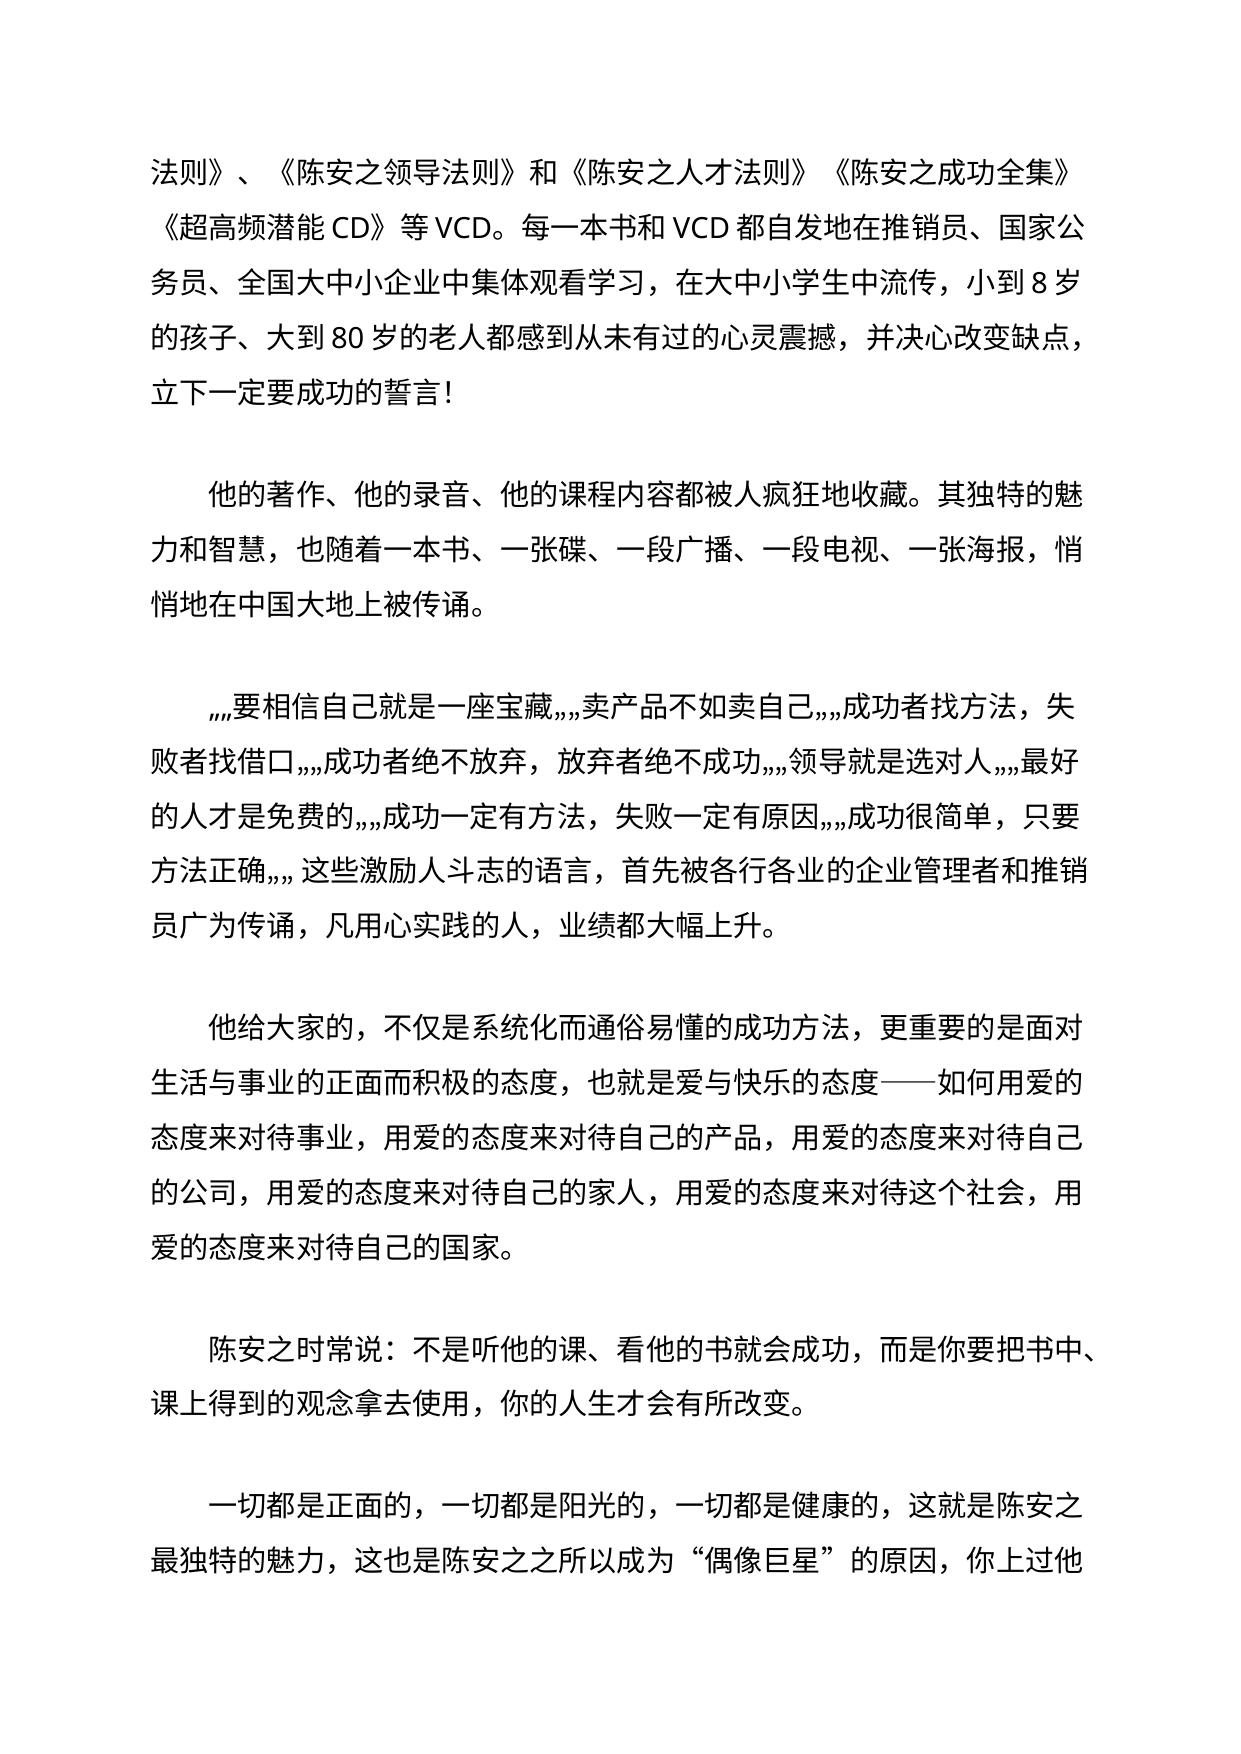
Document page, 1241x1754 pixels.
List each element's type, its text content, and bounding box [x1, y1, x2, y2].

text 他的著作、他的录音、他的课程内容都被人疯狂地收藏。其独特的魅力和智慧，也随着一本书、一张碟、一段广播、一段电视、一张海报，悄悄地在中国大地上被传诵。 [150, 472, 1090, 624]
text 陈安之时常说：不是听他的课、看他的书就会成功，而是你要把书中、课上得到的观念拿去使用，你的人生才会有所改变。 [150, 1326, 1090, 1423]
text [150, 150, 1090, 412]
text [150, 1483, 1090, 1580]
text 他给大家的，不仅是系统化而通俗易懂的成功方法，更重要的是面对生活与事业的正面而积极的态度，也就是爱与快乐的态度——如何用爱的态度来对待事业，用爱的态度来对待自己的产品，用爱的态度来对待自己的公司，用爱的态度来对待自己的家人，用爱的态度来对待这个社会，用爱的态度来对待自己的国家。 [150, 1005, 1090, 1267]
text „„要相信自己就是一座宝藏„„卖产品不如卖自己„„成功者找方法，失败者找借口„„成功者绝不放弃，放弃者绝不成功„„领导就是选对人„„最好的人才是免费的„„成功一定有方法，失败一定有原因„„成功很简单，只要方法正确„„ 这些激励人斗志的语言，首先被各行各业的企业管理者和推销员广为传诵，凡用心实践的人，业绩都大幅上升。 [150, 683, 1090, 945]
